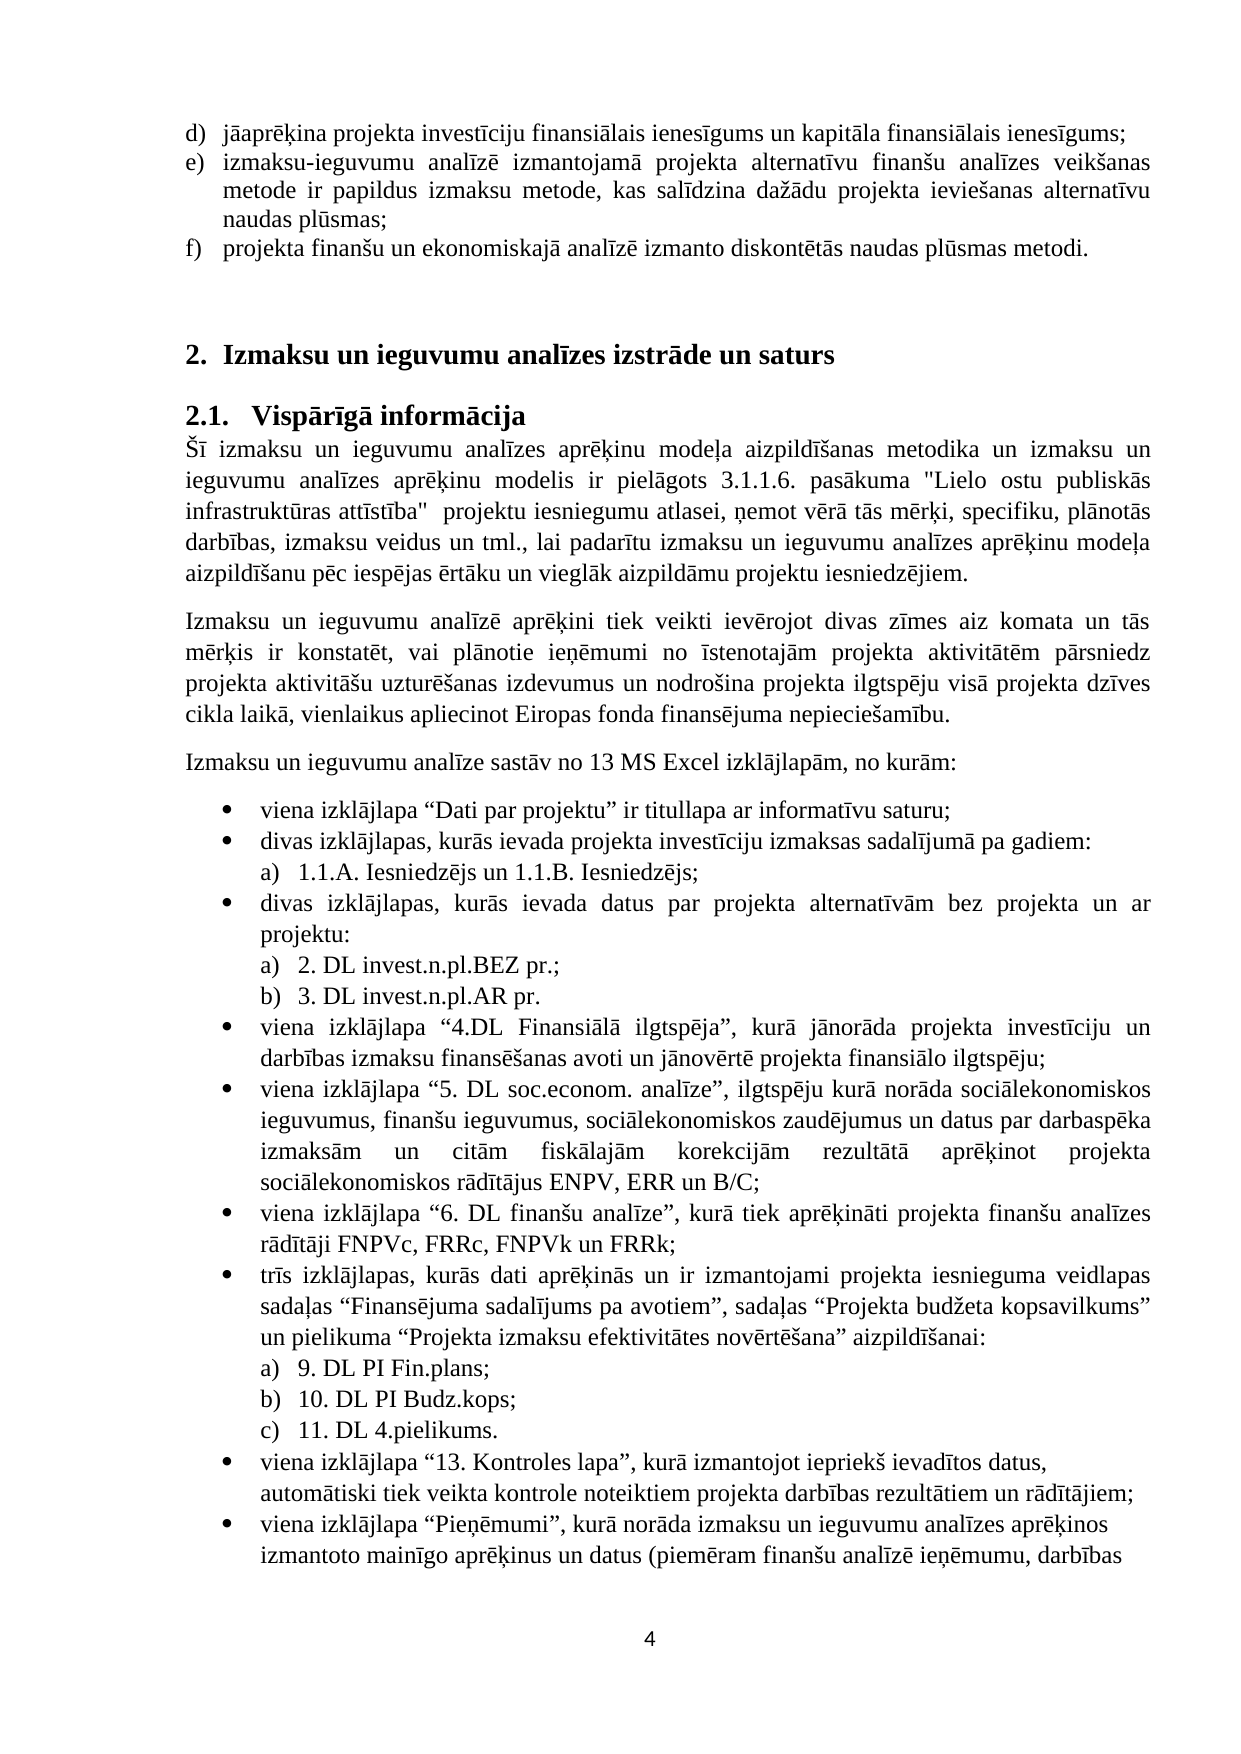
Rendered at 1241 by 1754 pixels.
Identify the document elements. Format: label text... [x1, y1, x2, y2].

list viena izklājlapa “Dati par projektu” ir titullapa ar informatīvu saturu; [223, 795, 1152, 823]
list viena izklājlapa “5. DL soc.econom. analīze”, ilgtspēju kurā norāda sociālekonomiskos ieguvumus, finanšu ieguvumus, sociālekonomiskos zaudējumus un datus par darbaspēka izmaksām un citām fiskālajām korekcijām rezultātā aprēķinot projekta sociālekonomiskos rādītājus ENPV, ERR un B/C; [223, 1074, 1152, 1196]
list viena izklājlapa “6. DL finanšu analīze”, kurā tiek aprēķināti projekta finanšu analīzes rādītāji FNPVc, FRRc, FNPVk un FRRk; [223, 1198, 1152, 1258]
subtitle Vispārīgā informācija [185, 398, 1152, 432]
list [223, 1509, 1152, 1568]
list trīs izklājlapas, kurās dati aprēķinās un ir izmantojami projekta iesnieguma veidlapas sadaļas “Finansējuma sadalījums pa avotiem”, sadaļas “Projekta budžeta kopsavilkums” un pielikuma “Projekta izmaksu efektivitātes novērtēšana” aizpildīšanai: [223, 1260, 1152, 1351]
subtitle Izmaksu un ieguvumu analīzes izstrāde un saturs [185, 337, 1152, 371]
text Izmaksu un ieguvumu analīze sastāv no 13 MS Excel izklājlapām, no kurām: [185, 747, 1152, 776]
list projekta finanšu un ekonomiskajā analīzē izmanto diskontētās naudas plūsmas metodi. [185, 233, 1152, 262]
list 10. DL PI Budz.kops; [260, 1384, 1152, 1413]
text Izmaksu un ieguvumu analīzē aprēķini tiek veikti ievērojot divas zīmes aiz komata un tās mērķis ir konstatēt, vai plānotie ieņēmumi no īstenotajām projekta aktivitātēm pārsniedz projekta aktivitāšu uzturēšanas izdevumus un nodrošina projekta ilgtspēju visā projekta dzīves cikla laikā, vienlaikus apliecinot Eiropas fonda finansējuma nepieciešamību. [185, 606, 1152, 728]
list 3. DL invest.n.pl.AR pr. [260, 981, 1152, 1010]
text Šī izmaksu un ieguvumu analīzes aprēķinu modeļa aizpildīšanas metodika un izmaksu un ieguvumu analīzes aprēķinu modelis ir pielāgots 3.1.1.6. pasākuma "Lielo ostu publiskās infrastruktūras attīstība" projektu iesniegumu atlasei, ņemot vērā tās mērķi, specifiku, plānotās darbības, izmaksu veidus un tml., lai padarītu izmaksu un ieguvumu analīzes aprēķinu modeļa aizpildīšanu pēc iespējas ērtāku un vieglāk aizpildāmu projektu iesniedzējiem. [185, 434, 1152, 587]
list izmaksu-ieguvumu analīzē izmantojamā projekta alternatīvu finanšu analīzes veikšanas metode ir papildus izmaksu metode, kas salīdzina dažādu projekta ieviešanas alternatīvu naudas plūsmas; [185, 147, 1152, 233]
list 2. DL invest.n.pl.BEZ pr.; [260, 950, 1152, 979]
list 1.1.A. Iesniedzējs un 1.1.B. Iesniedzējs; [260, 857, 1152, 886]
list viena izklājlapa “4.DL Finansiālā ilgtspēja”, kurā jānorāda projekta investīciju un darbības izmaksu finansēšanas avoti un jānovērtē projekta finansiālo ilgtspēju; [223, 1012, 1152, 1072]
list viena izklājlapa “13. Kontroles lapa”, kurā izmantojot iepriekš ievadītos datus, automātiski tiek veikta kontrole noteiktiem projekta darbības rezultātiem un rādītājiem; [223, 1447, 1152, 1506]
list 11. DL 4.pielikums. [260, 1416, 1152, 1444]
list divas izklājlapas, kurās ievada datus par projekta alternatīvām bez projekta un ar projektu: [223, 888, 1152, 948]
list jāaprēķina projekta investīciju finansiālais ienesīgums un kapitāla finansiālais ienesīgums; [185, 118, 1152, 147]
list divas izklājlapas, kurās ievada projekta investīciju izmaksas sadalījumā pa gadiem: [223, 826, 1152, 854]
list 9. DL PI Fin.plans; [260, 1353, 1152, 1382]
